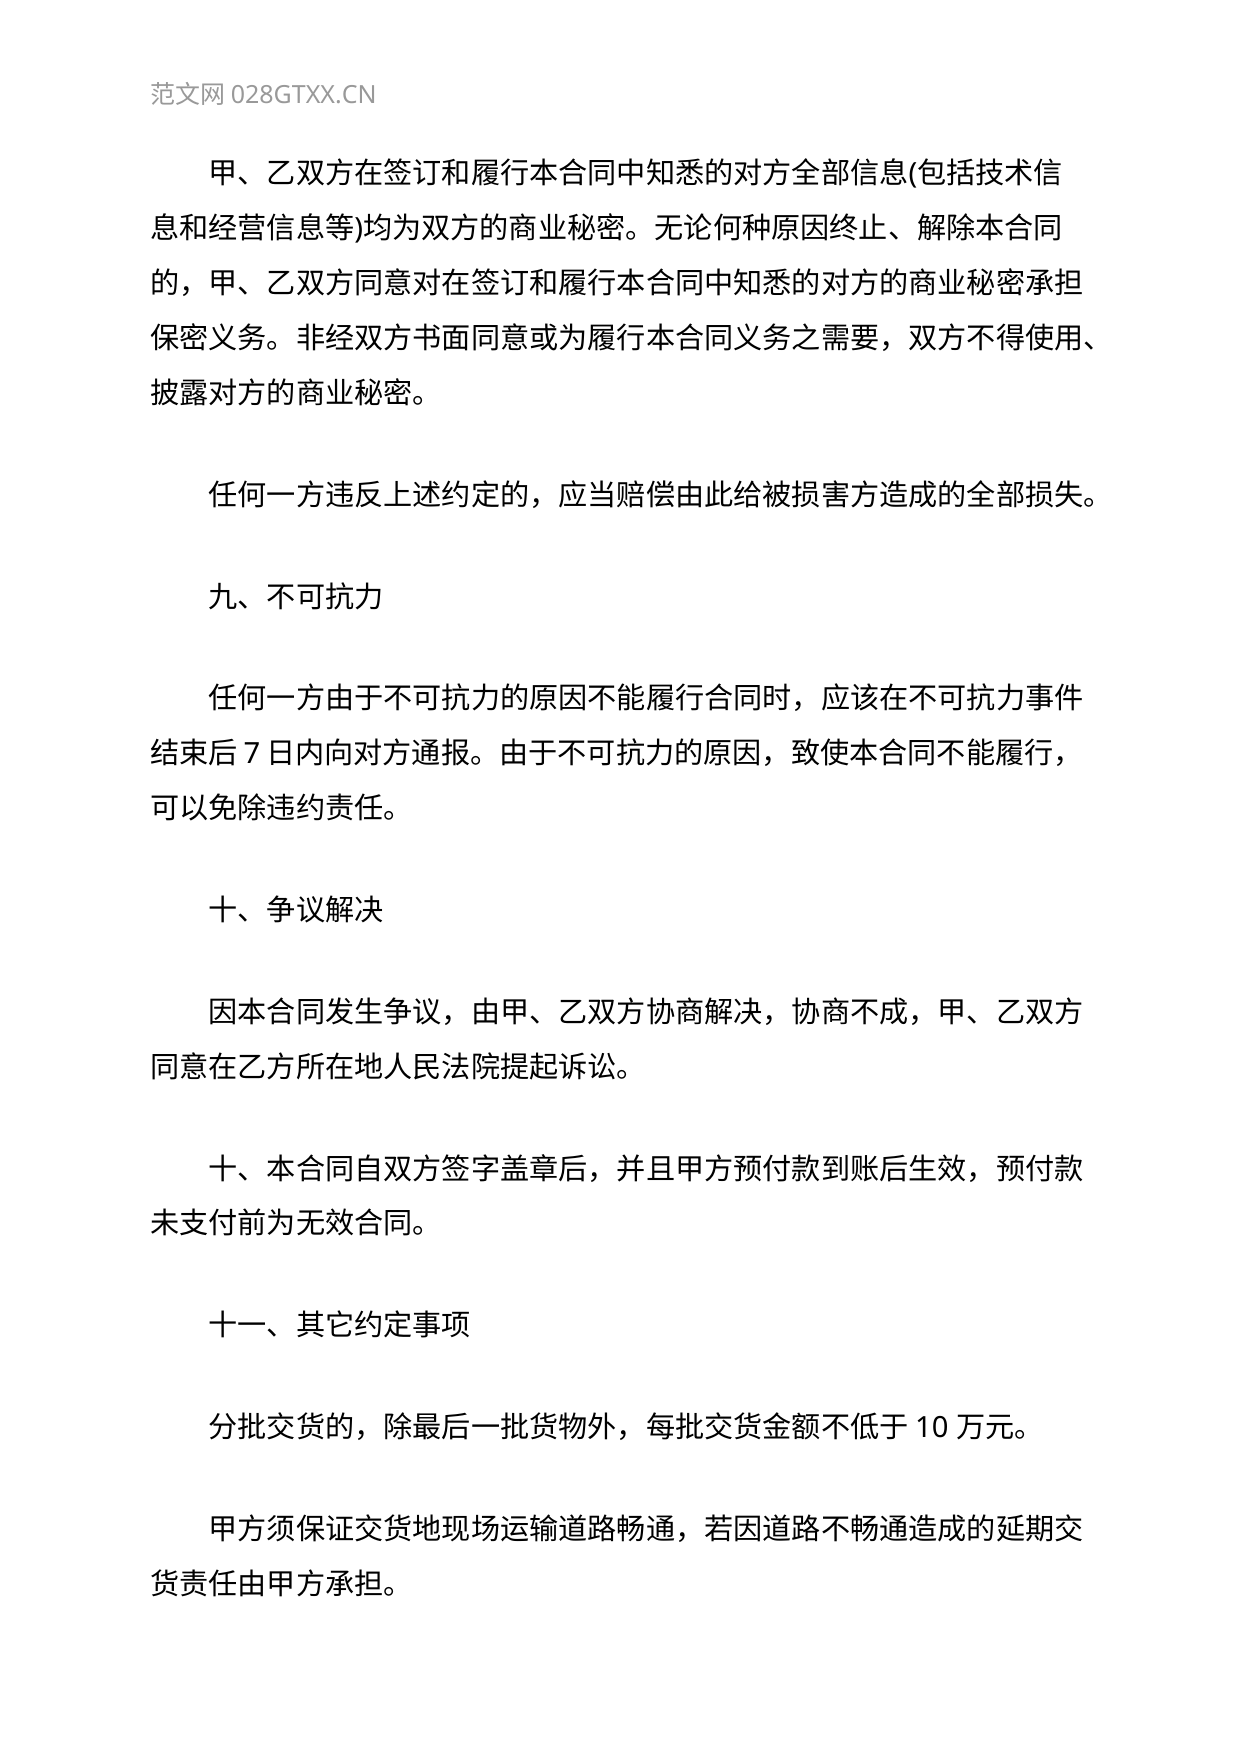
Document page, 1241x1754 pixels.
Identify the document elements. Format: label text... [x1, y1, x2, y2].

text 任何一方违反上述约定的，应当赔偿由此给被损害方造成的全部损失。 [150, 472, 1090, 514]
text 因本合同发生争议，由甲、乙双方协商解决，协商不成，甲、乙双方同意在乙方所在地人民法院提起诉讼。 [150, 988, 1090, 1086]
text 甲方须保证交货地现场运输道路畅通，若因道路不畅通造成的延期交货责任由甲方承担。 [150, 1506, 1090, 1603]
text 任何一方由于不可抗力的原因不能履行合同时，应该在不可抗力事件结束后7日内向对方通报。由于不可抗力的原因，致使本合同不能履行，可以免除违约责任。 [150, 675, 1090, 827]
text 甲、乙双方在签订和履行本合同中知悉的对方全部信息(包括技术信息和经营信息等)均为双方的商业秘密。无论何种原因终止、解除本合同的，甲、乙双方同意对在签订和履行本合同中知悉的对方的商业秘密承担保密义务。非经双方书面同意或为履行本合同义务之需要，双方不得使用、披露对方的商业秘密。 [150, 150, 1090, 412]
text 十一、其它约定事项 [150, 1302, 1090, 1344]
text 十、本合同自双方签字盖章后，并且甲方预付款到账后生效，预付款未支付前为无效合同。 [150, 1145, 1090, 1242]
text 十、争议解决 [150, 887, 1090, 929]
text 九、不可抗力 [150, 573, 1090, 616]
text 分批交货的，除最后一批货物外，每批交货金额不低于 10 万元。 [150, 1404, 1090, 1446]
